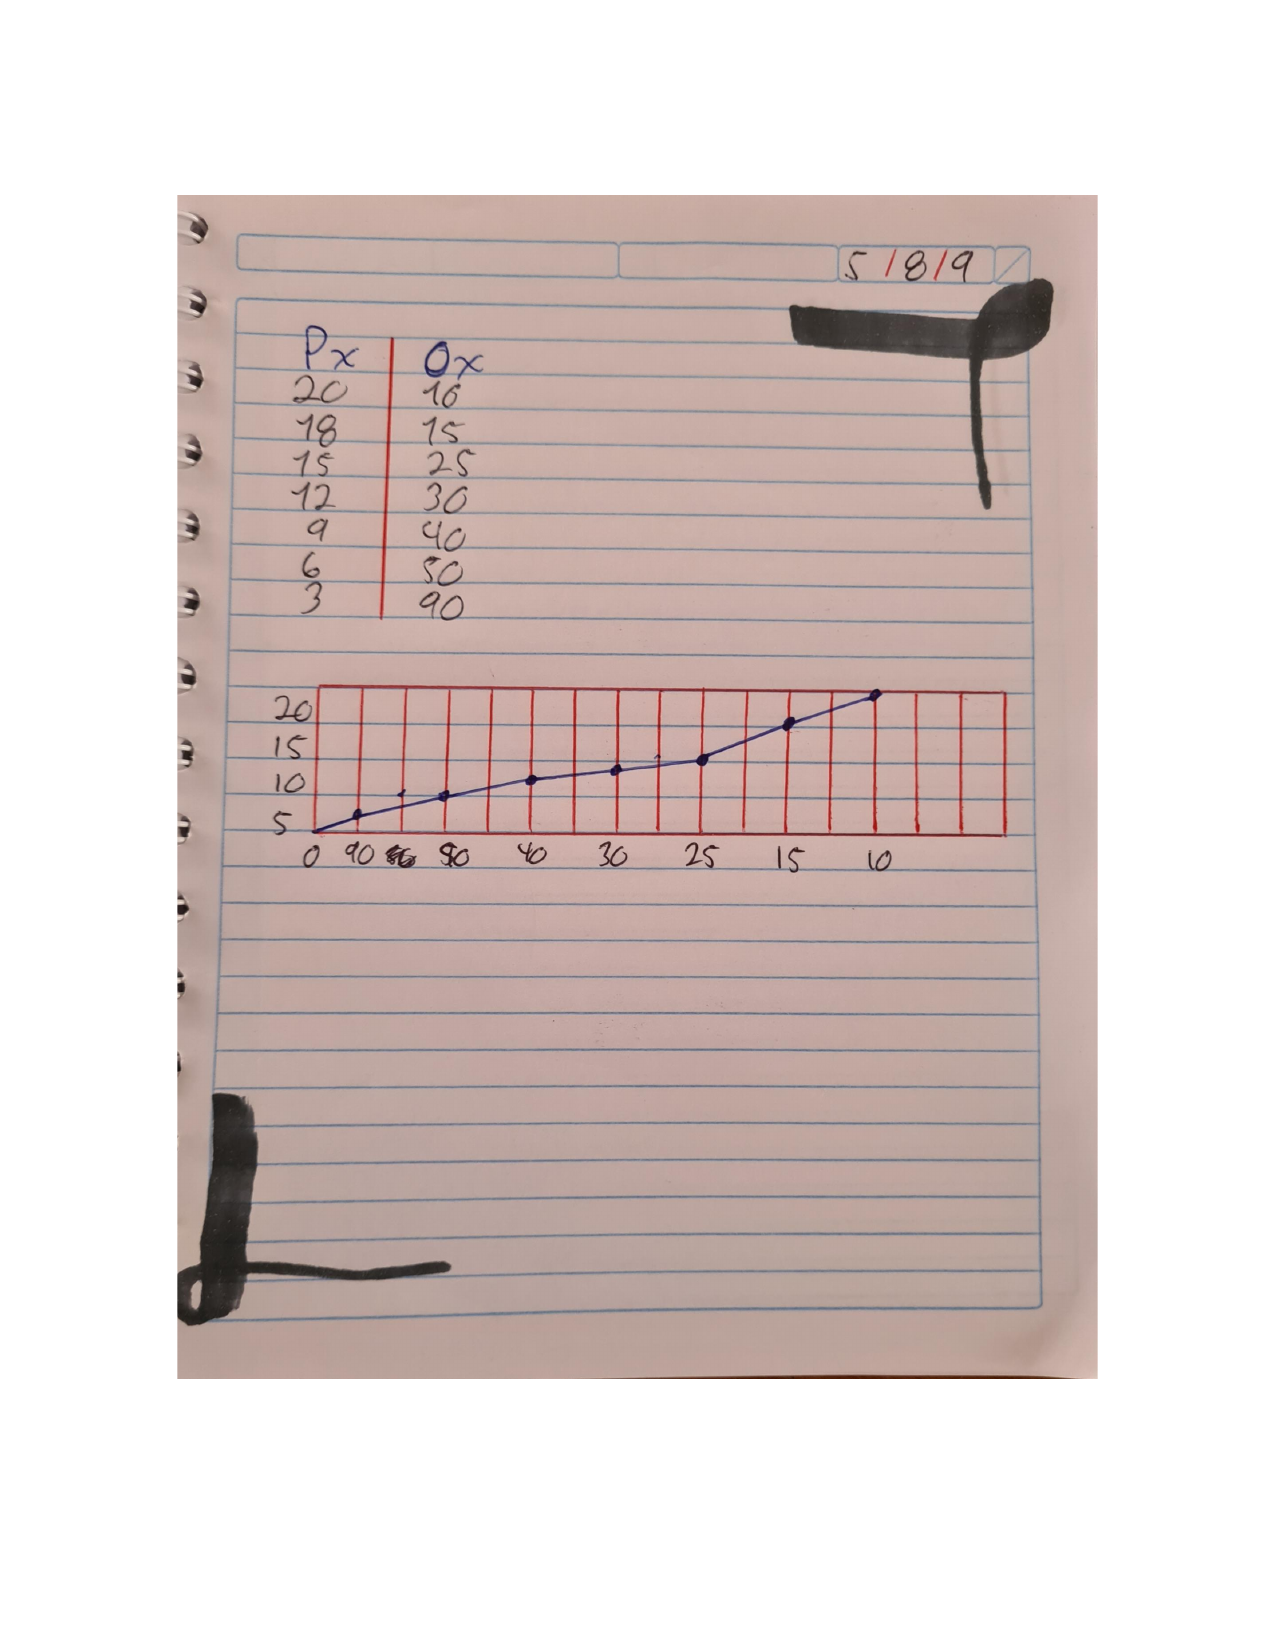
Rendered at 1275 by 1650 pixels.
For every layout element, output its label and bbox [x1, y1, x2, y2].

picture [177, 195, 1098, 1379]
